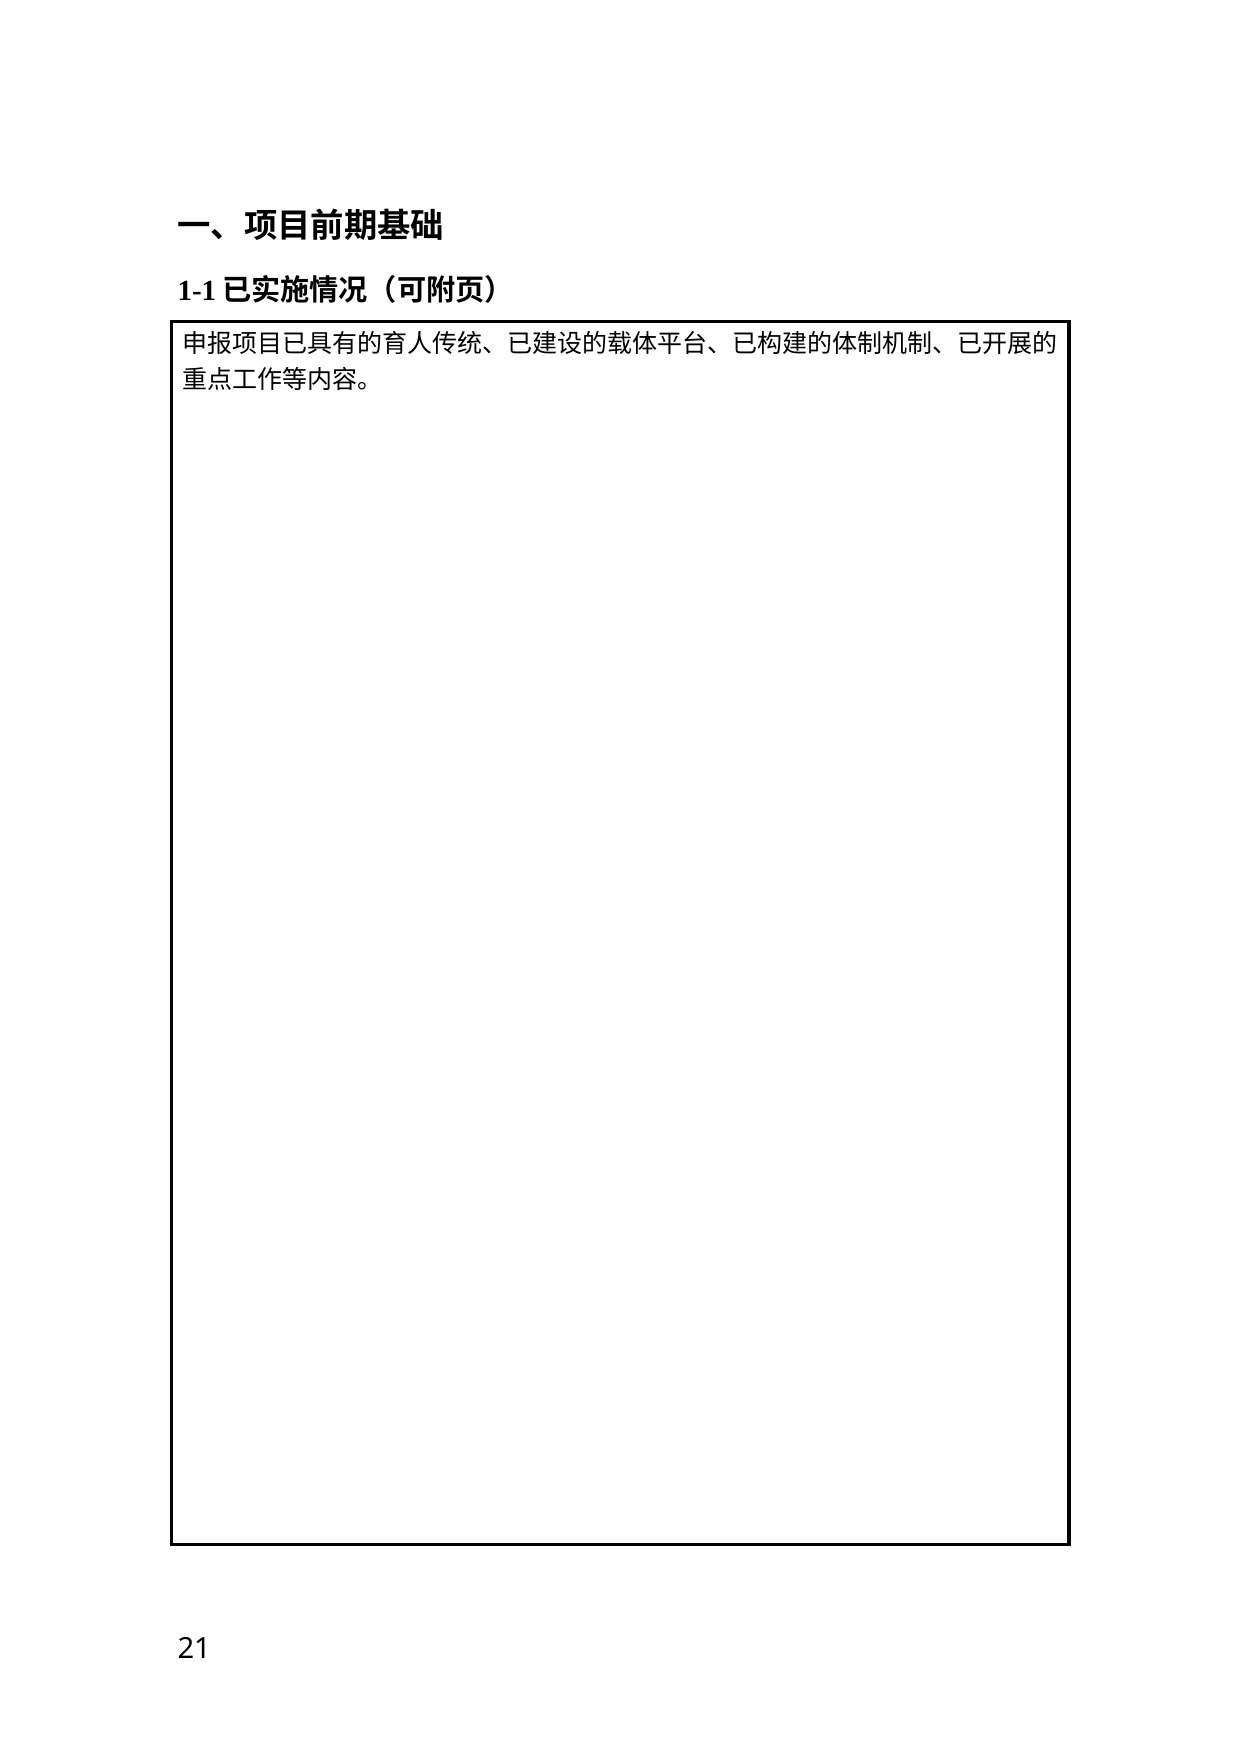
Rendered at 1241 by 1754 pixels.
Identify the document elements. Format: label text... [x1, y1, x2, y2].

text 一、项目前期基础 [177, 190, 1063, 255]
table_header 申报项目已具有的育人传统、已建设的载体平台、已构建的体制机制、已开展的重点工作等内容。 [173, 323, 1067, 1543]
text 1-1已实施情况（可附页） [177, 255, 1063, 320]
